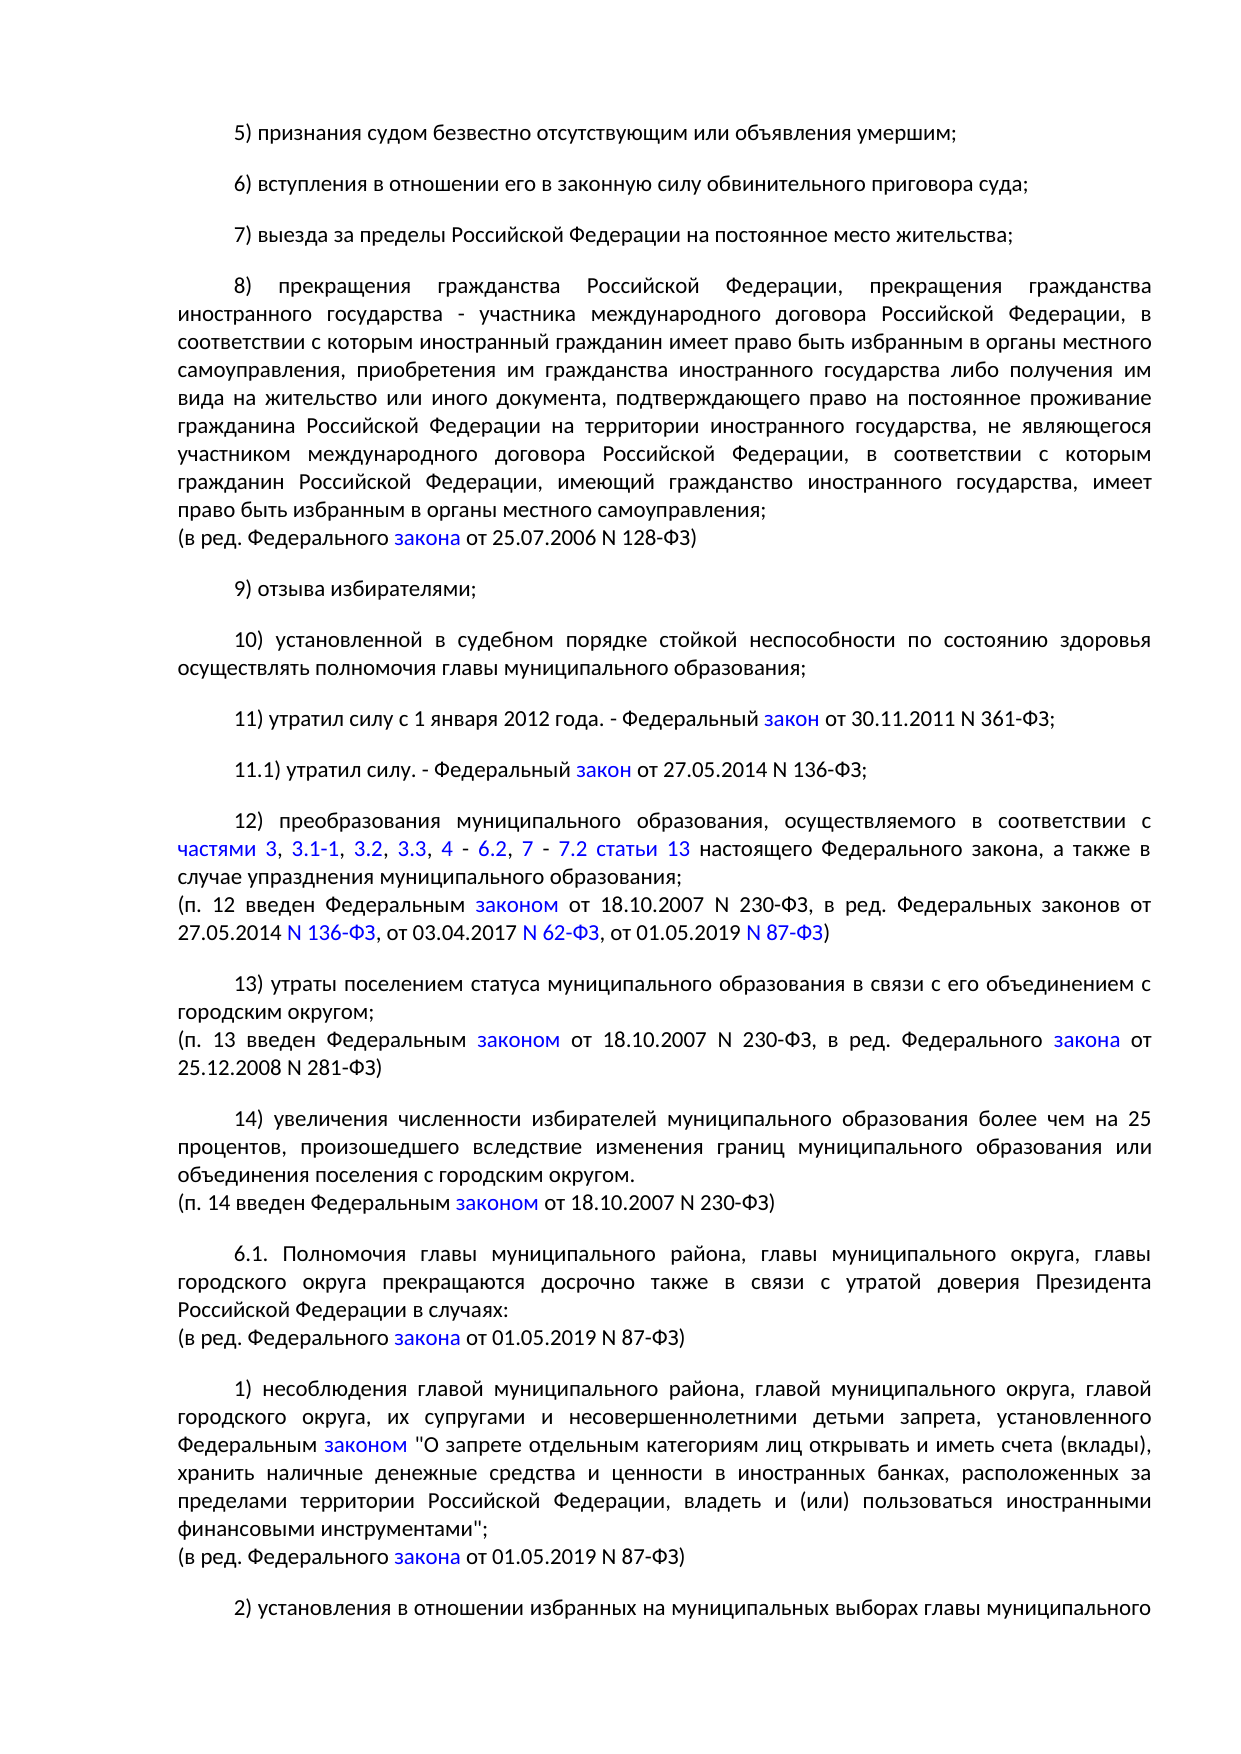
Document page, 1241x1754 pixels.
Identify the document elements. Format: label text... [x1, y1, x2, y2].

text 11.1) утратил силу. - Федеральный закон от 27.05.2014 N 136-ФЗ; [177, 755, 1152, 783]
text 12) преобразования муниципального образования, осуществляемого в соответствии с частями 3, 3.1-1, 3.2, 3.3, 4 - 6.2, 7 - 7.2 статьи 13 настоящего Федерального закона, а также в случае упразднения муниципального образования; [177, 806, 1152, 890]
text 8) прекращения гражданства Российской Федерации, прекращения гражданства иностранного государства - участника международного договора Российской Федерации, в соответствии с которым иностранный гражданин имеет право быть избранным в органы местного самоуправления, приобретения им гражданства иностранного государства либо получения им вида на жительство или иного документа, подтверждающего право на постоянное проживание гражданина Российской Федерации на территории иностранного государства, не являющегося участником международного договора Российской Федерации, в соответствии с которым гражданин Российской Федерации, имеющий гражданство иностранного государства, имеет право быть избранным в органы местного самоуправления; [177, 271, 1152, 523]
text (в ред. Федерального закона от 01.05.2019 N 87-ФЗ) [177, 1542, 1152, 1570]
text 6.1. Полномочия главы муниципального района, главы муниципального округа, главы городского округа прекращаются досрочно также в связи с утратой доверия Президента Российской Федерации в случаях: [177, 1239, 1152, 1323]
text 10) установленной в судебном порядке стойкой неспособности по состоянию здоровья осуществлять полномочия главы муниципального образования; [177, 625, 1152, 681]
text 14) увеличения численности избирателей муниципального образования более чем на 25 процентов, произошедшего вследствие изменения границ муниципального образования или объединения поселения с городским округом. [177, 1104, 1152, 1188]
text 5) признания судом безвестно отсутствующим или объявления умершим; [177, 118, 1152, 146]
text (п. 14 введен Федеральным законом от 18.10.2007 N 230-ФЗ) [177, 1188, 1152, 1216]
text 11) утратил силу с 1 января 2012 года. - Федеральный закон от 30.11.2011 N 361-ФЗ; [177, 704, 1152, 732]
text 1) несоблюдения главой муниципального района, главой муниципального округа, главой городского округа, их супругами и несовершеннолетними детьми запрета, установленного Федеральным законом "О запрете отдельным категориям лиц открывать и иметь счета (вклады), хранить наличные денежные средства и ценности в иностранных банках, расположенных за пределами территории Российской Федерации, владеть и (или) пользоваться иностранными финансовыми инструментами"; [177, 1374, 1152, 1542]
text (в ред. Федерального закона от 01.05.2019 N 87-ФЗ) [177, 1323, 1152, 1351]
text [177, 1593, 1152, 1621]
text 7) выезда за пределы Российской Федерации на постоянное место жительства; [177, 220, 1152, 248]
text 6) вступления в отношении его в законную силу обвинительного приговора суда; [177, 169, 1152, 197]
text (п. 13 введен Федеральным законом от 18.10.2007 N 230-ФЗ, в ред. Федерального закона от 25.12.2008 N 281-ФЗ) [177, 1025, 1152, 1081]
text (в ред. Федерального закона от 25.07.2006 N 128-ФЗ) [177, 523, 1152, 551]
text 13) утраты поселением статуса муниципального образования в связи с его объединением с городским округом; [177, 969, 1152, 1025]
text (п. 12 введен Федеральным законом от 18.10.2007 N 230-ФЗ, в ред. Федеральных законов от 27.05.2014 N 136-ФЗ, от 03.04.2017 N 62-ФЗ, от 01.05.2019 N 87-ФЗ) [177, 890, 1152, 946]
text 9) отзыва избирателями; [177, 574, 1152, 602]
